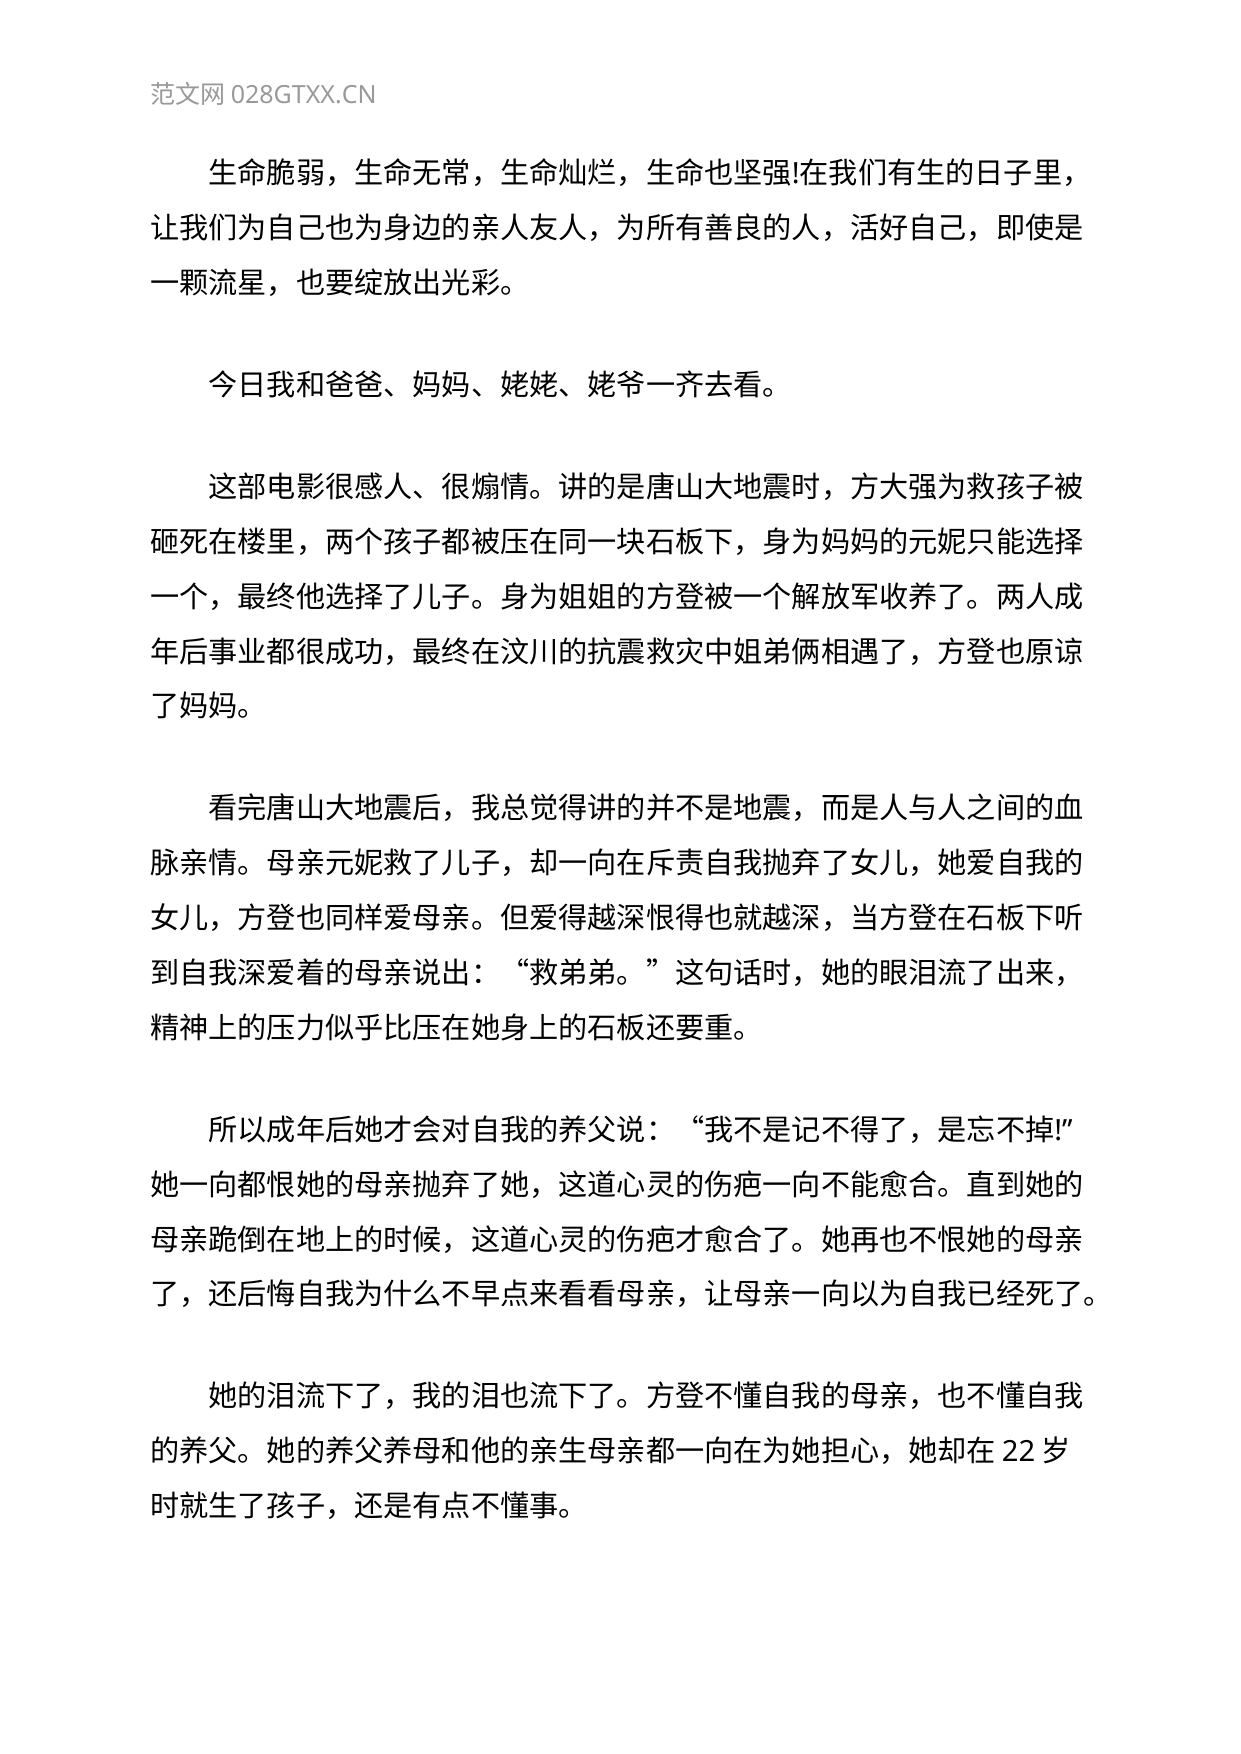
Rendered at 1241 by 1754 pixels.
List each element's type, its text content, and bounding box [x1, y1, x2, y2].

text 生命脆弱，生命无常，生命灿烂，生命也坚强!在我们有生的日子里，让我们为自己也为身边的亲人友人，为所有善良的人，活好自己，即使是一颗流星，也要绽放出光彩。 [150, 150, 1090, 302]
text 她的泪流下了，我的泪也流下了。方登不懂自我的母亲，也不懂自我的养父。她的养父养母和他的亲生母亲都一向在为她担心，她却在22岁时就生了孩子，还是有点不懂事。 [150, 1373, 1090, 1525]
text 这部电影很感人、很煽情。讲的是唐山大地震时，方大强为救孩子被砸死在楼里，两个孩子都被压在同一块石板下，身为妈妈的元妮只能选择一个，最终他选择了儿子。身为姐姐的方登被一个解放军收养了。两人成年后事业都很成功，最终在汶川的抗震救灾中姐弟俩相遇了，方登也原谅了妈妈。 [150, 463, 1090, 725]
text 看完唐山大地震后，我总觉得讲的并不是地震，而是人与人之间的血脉亲情。母亲元妮救了儿子，却一向在斥责自我抛弃了女儿，她爱自我的女儿，方登也同样爱母亲。但爱得越深恨得也就越深，当方登在石板下听到自我深爱着的母亲说出：“救弟弟。”这句话时，她的眼泪流了出来，精神上的压力似乎比压在她身上的石板还要重。 [150, 785, 1090, 1047]
text 所以成年后她才会对自我的养父说：“我不是记不得了，是忘不掉!”她一向都恨她的母亲抛弃了她，这道心灵的伤疤一向不能愈合。直到她的母亲跪倒在地上的时候，这道心灵的伤疤才愈合了。她再也不恨她的母亲了，还后悔自我为什么不早点来看看母亲，让母亲一向以为自我已经死了。 [150, 1106, 1090, 1313]
text 今日我和爸爸、妈妈、姥姥、姥爷一齐去看。 [150, 362, 1090, 404]
